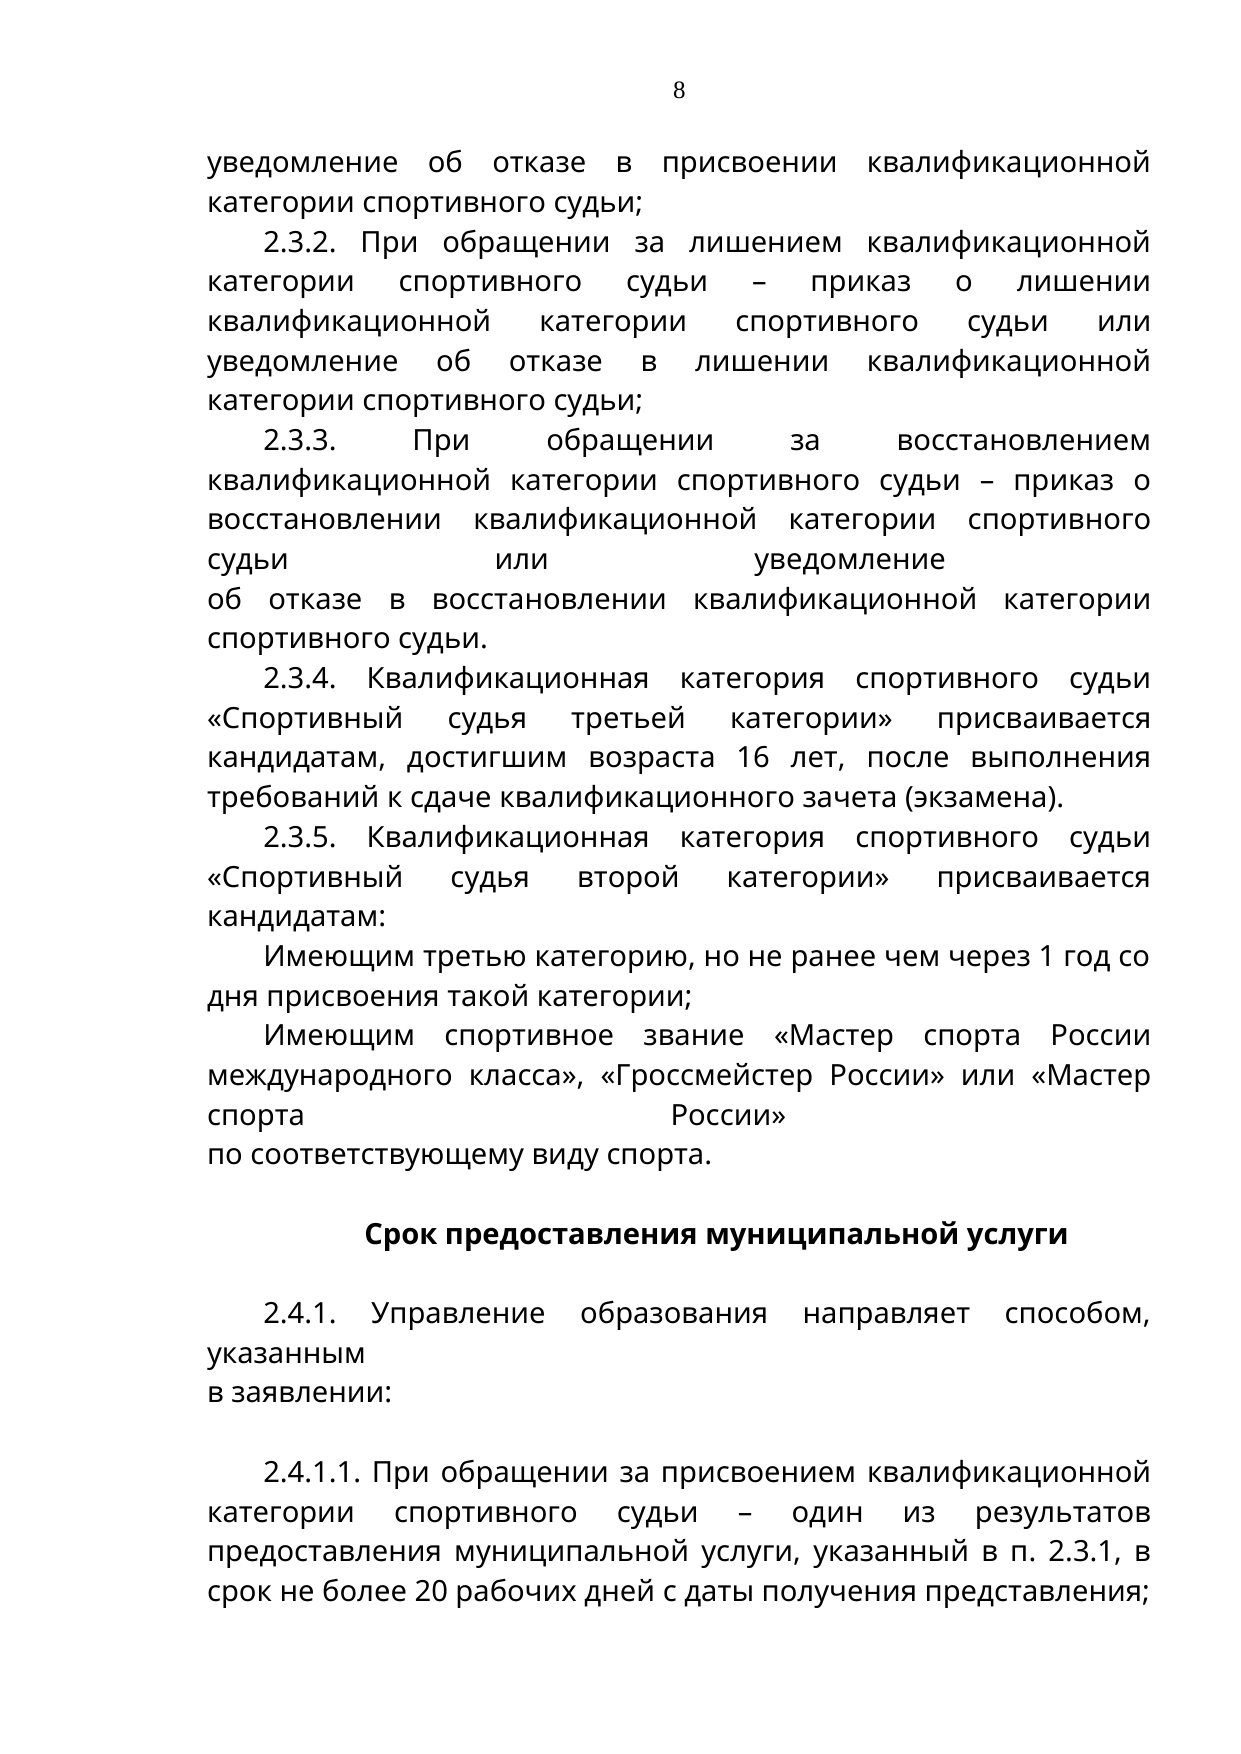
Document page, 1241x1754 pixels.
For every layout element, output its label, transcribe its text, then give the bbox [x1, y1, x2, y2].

text Имеющим спортивное звание «Мастер спорта России международного класса», «Гроссмейстер России» или «Мастер спорта России» по соответствующему виду спорта. [207, 1014, 1152, 1173]
text Срок предоставления муниципальной услуги [207, 1213, 1152, 1253]
text 2.3.3. При обращении за восстановлением квалификационной категории спортивного судьи – приказ о восстановлении квалификационной категории спортивного судьи или уведомление об отказе в восстановлении квалификационной категории спортивного судьи. [207, 419, 1152, 657]
text Имеющим третью категорию, но не ранее чем через 1 год со дня присвоения такой категории; [207, 935, 1152, 1014]
text 2.4.1.1. При обращении за присвоением квалификационной категории спортивного судьи – один из результатов предоставления муниципальной услуги, указанный в п. 2.3.1, в срок не более 20 рабочих дней с даты получения представления; [207, 1451, 1152, 1610]
text 2.3.5. Квалификационная категория спортивного судьи «Спортивный судья второй категории» присваивается кандидатам: [207, 816, 1152, 935]
text 2.4.1. Управление образования направляет способом, указанным в заявлении: [207, 1292, 1152, 1411]
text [207, 141, 1152, 221]
text 2.3.4. Квалификационная категория спортивного судьи «Спортивный судья третьей категории» присваивается кандидатам, достигшим возраста 16 лет, после выполнения требований к сдаче квалификационного зачета (экзамена). [207, 657, 1152, 816]
text 2.3.2. При обращении за лишением квалификационной категории спортивного судьи – приказ о лишении квалификационной категории спортивного судьи или уведомление об отказе в лишении квалификационной категории спортивного судьи; [207, 221, 1152, 419]
